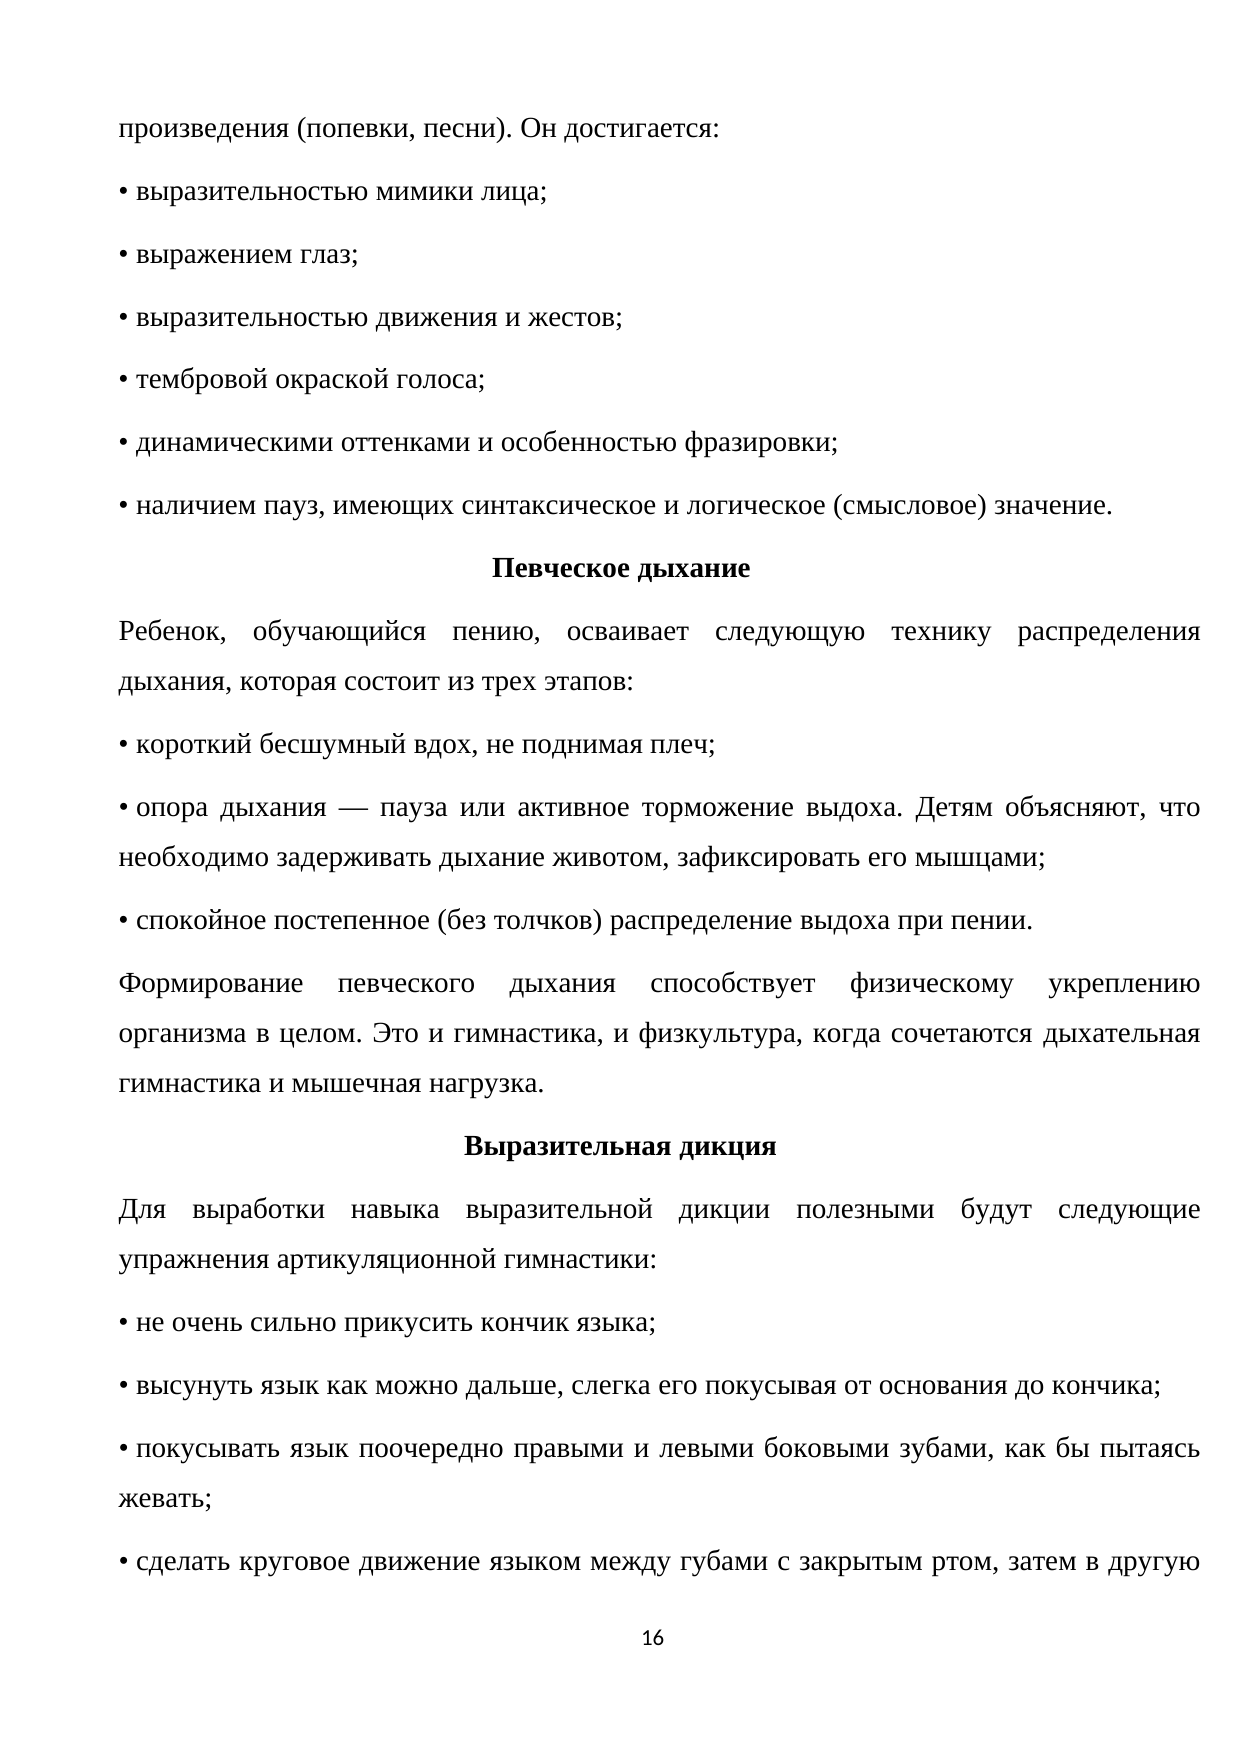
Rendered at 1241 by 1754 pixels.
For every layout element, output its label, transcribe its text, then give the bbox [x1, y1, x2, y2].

list выразительностью движения и жестов; [118, 299, 1201, 332]
text произведения (попевки, песни). Он достигается: [118, 110, 1201, 144]
list короткий бесшумный вдох, не поднимая плеч; [118, 726, 1201, 760]
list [118, 1543, 1201, 1577]
text Ребенок, обучающийся пению, осваивает следующую технику распределения дыхания, которая состоит из трех этапов: [118, 613, 1201, 697]
list не очень сильно прикусить кончик языка; [118, 1304, 1201, 1338]
list опора дыхания — пауза или активное торможение выдоха. Детям объясняют, что необходимо задерживать дыхание животом, зафиксировать его мышцами; [118, 789, 1201, 873]
list тембровой окраской голоса; [118, 362, 1201, 395]
list спокойное постепенное (без толчков) распределение выдоха при пении. [118, 902, 1201, 936]
text Формирование певческого дыхания способствует физическому укреплению организма в целом. Это и гимнастика, и физкультура, когда сочетаются дыхательная гимнастика и мышечная нагрузка. [118, 965, 1201, 1099]
list покусывать язык поочередно правыми и левыми боковыми зубами, как бы пытаясь жевать; [118, 1430, 1201, 1514]
text Для выработки навыка выразительной дикции полезными будут следующие упражнения артикуляционной гимнастики: [118, 1191, 1201, 1275]
subtitle Певческое дыхание [492, 550, 1201, 584]
list динамическими оттенками и особенностью фразировки; [118, 424, 1201, 458]
list выразительностью мимики лица; [118, 173, 1201, 207]
list выражением глаз; [118, 236, 1201, 269]
list высунуть язык как можно дальше, слегка его покусывая от основания до кончика; [118, 1367, 1201, 1401]
subtitle Выразительная дикция [464, 1128, 1201, 1162]
list наличием пауз, имеющих синтаксическое и логическое (смысловое) значение. [118, 487, 1201, 521]
